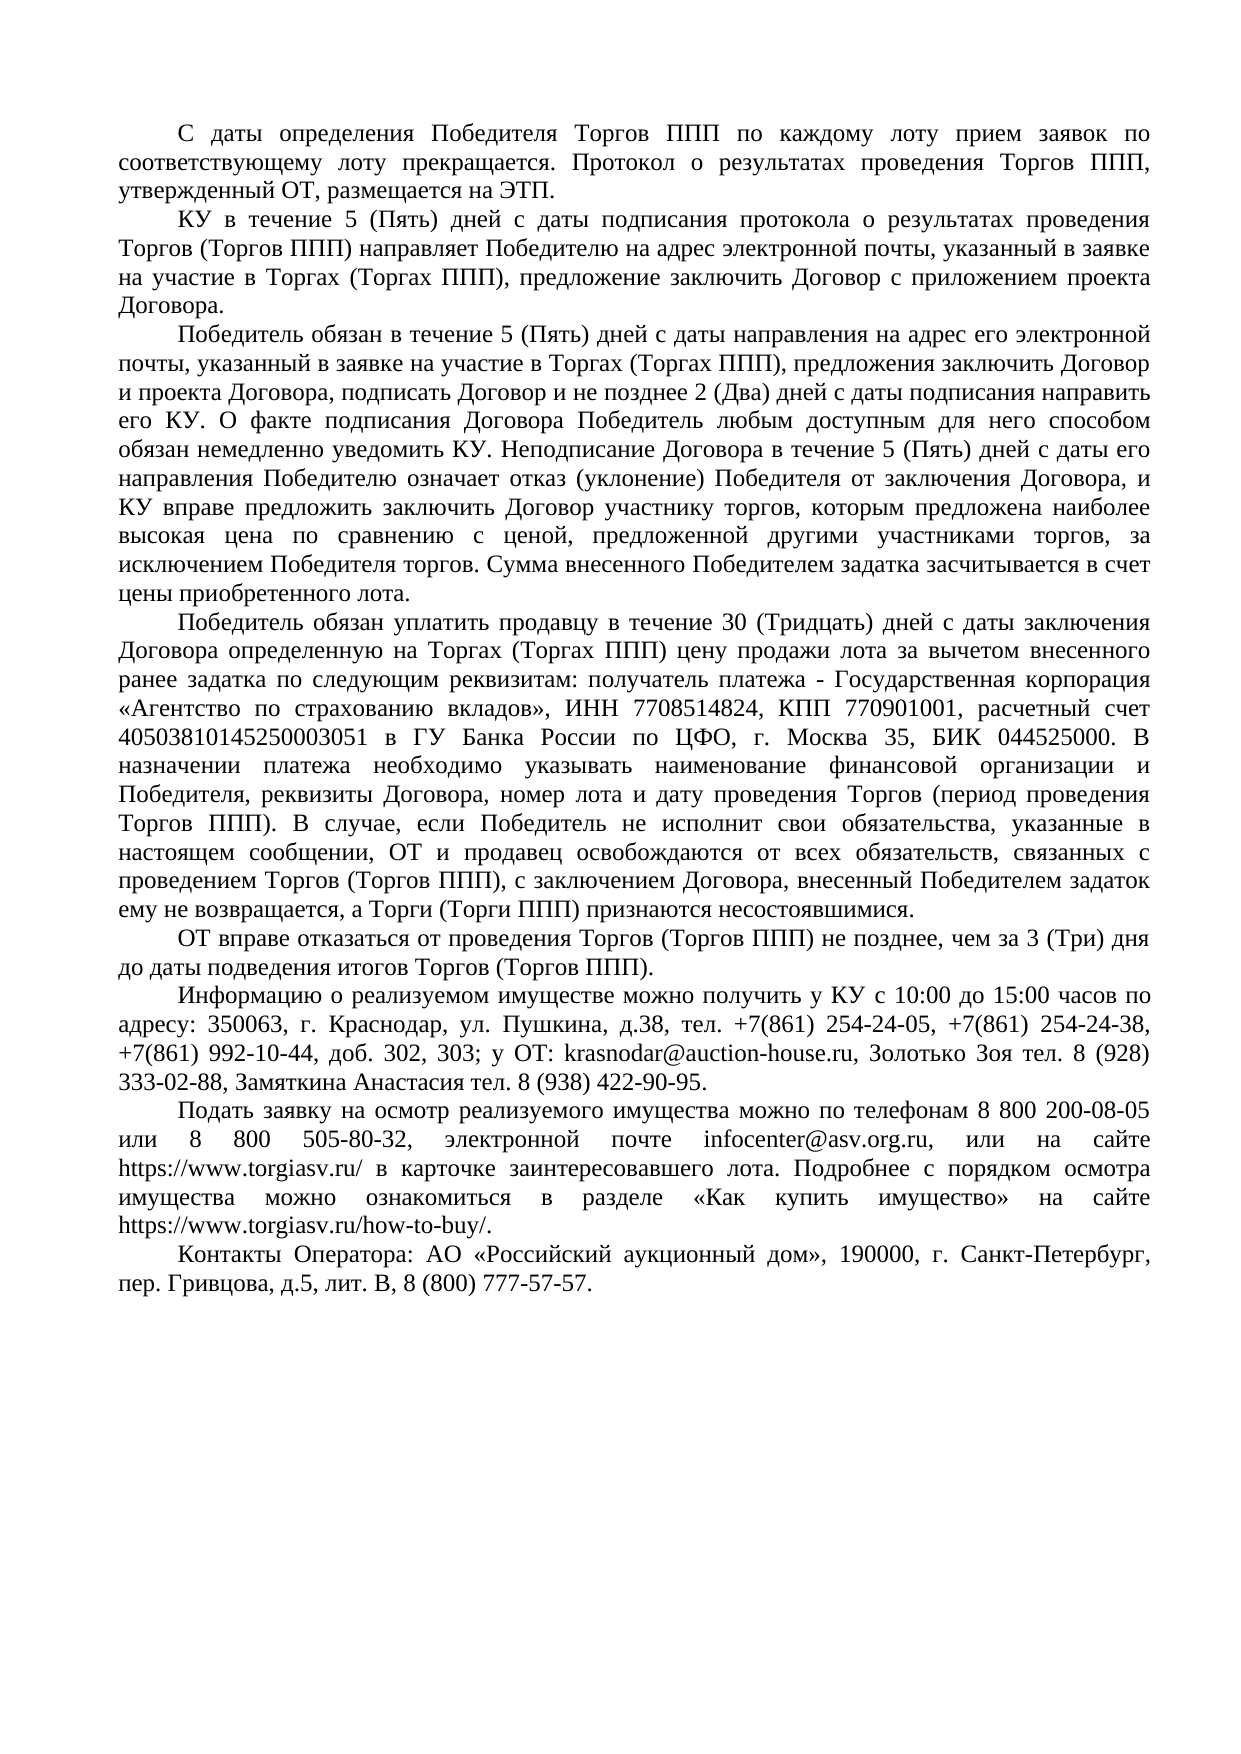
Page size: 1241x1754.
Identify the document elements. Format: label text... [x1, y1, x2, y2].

text С даты определения Победителя Торгов ППП по каждому лоту прием заявок по соответствующему лоту прекращается. Протокол о результатах проведения Торгов ППП, утвержденный ОТ, размещается на ЭТП. [118, 118, 1151, 204]
text Информацию о реализуемом имуществе можно получить у КУ с 10:00 до 15:00 часов по адресу: 350063, г. Краснодар, ул. Пушкина, д.38, тел. +7(861) 254-24-05, +7(861) 254-24-38, +7(861) 992-10-44, доб. 302, 303; у ОТ: krasnodar@auction-house.ru, Золотько Зоя тел. 8 (928) 333-02-88, Замяткина Анастасия тел. 8 (938) 422-90-95. [118, 981, 1151, 1096]
text Контакты Оператора: АО «Российский аукционный дом», 190000, г. Санкт-Петербург, пер. Гривцова, д.5, лит. В, 8 (800) 777-57-57. [118, 1239, 1151, 1297]
text Победитель обязан в течение 5 (Пять) дней с даты направления на адрес его электронной почты, указанный в заявке на участие в Торгах (Торгах ППП), предложения заключить Договор и проекта Договора, подписать Договор и не позднее 2 (Два) дней с даты подписания направить его КУ. О факте подписания Договора Победитель любым доступным для него способом обязан немедленно уведомить КУ. Неподписание Договора в течение 5 (Пять) дней с даты его направления Победителю означает отказ (уклонение) Победителя от заключения Договора, и КУ вправе предложить заключить Договор участнику торгов, которым предложена наиболее высокая цена по сравнению с ценой, предложенной другими участниками торгов, за исключением Победителя торгов. Сумма внесенного Победителем задатка засчитывается в счет цены приобретенного лота. [118, 319, 1151, 607]
text ОТ вправе отказаться от проведения Торгов (Торгов ППП) не позднее, чем за 3 (Три) дня до даты подведения итогов Торгов (Торгов ППП). [118, 923, 1151, 981]
text КУ в течение 5 (Пять) дней с даты подписания протокола о результатах проведения Торгов (Торгов ППП) направляет Победителю на адрес электронной почты, указанный в заявке на участие в Торгах (Торгах ППП), предложение заключить Договор с приложением проекта Договора. [118, 204, 1151, 319]
text Подать заявку на осмотр реализуемого имущества можно по телефонам 8 800 200-08-05 или 8 800 505-80-32, электронной почте infocenter@asv.org.ru, или на сайте https://www.torgiasv.ru/ в карточке заинтересовавшего лота. Подробнее с порядком осмотра имущества можно ознакомиться в разделе «Как купить имущество» на сайте https://www.torgiasv.ru/how-to-buy/. [118, 1096, 1151, 1239]
text Победитель обязан уплатить продавцу в течение 30 (Тридцать) дней с даты заключения Договора определенную на Торгах (Торгах ППП) цену продажи лота за вычетом внесенного ранее задатка по следующим реквизитам: получатель платежа - Государственная корпорация «Агентство по страхованию вкладов», ИНН 7708514824, КПП 770901001, расчетный счет 40503810145250003051 в ГУ Банка России по ЦФО, г. Москва 35, БИК 044525000. В назначении платежа необходимо указывать наименование финансовой организации и Победителя, реквизиты Договора, номер лота и дату проведения Торгов (период проведения Торгов ППП). В случае, если Победитель не исполнит свои обязательства, указанные в настоящем сообщении, ОТ и продавец освобождаются от всех обязательств, связанных с проведением Торгов (Торгов ППП), с заключением Договора, внесенный Победителем задаток ему не возвращается, а Торги (Торги ППП) признаются несостоявшимися. [118, 607, 1151, 923]
